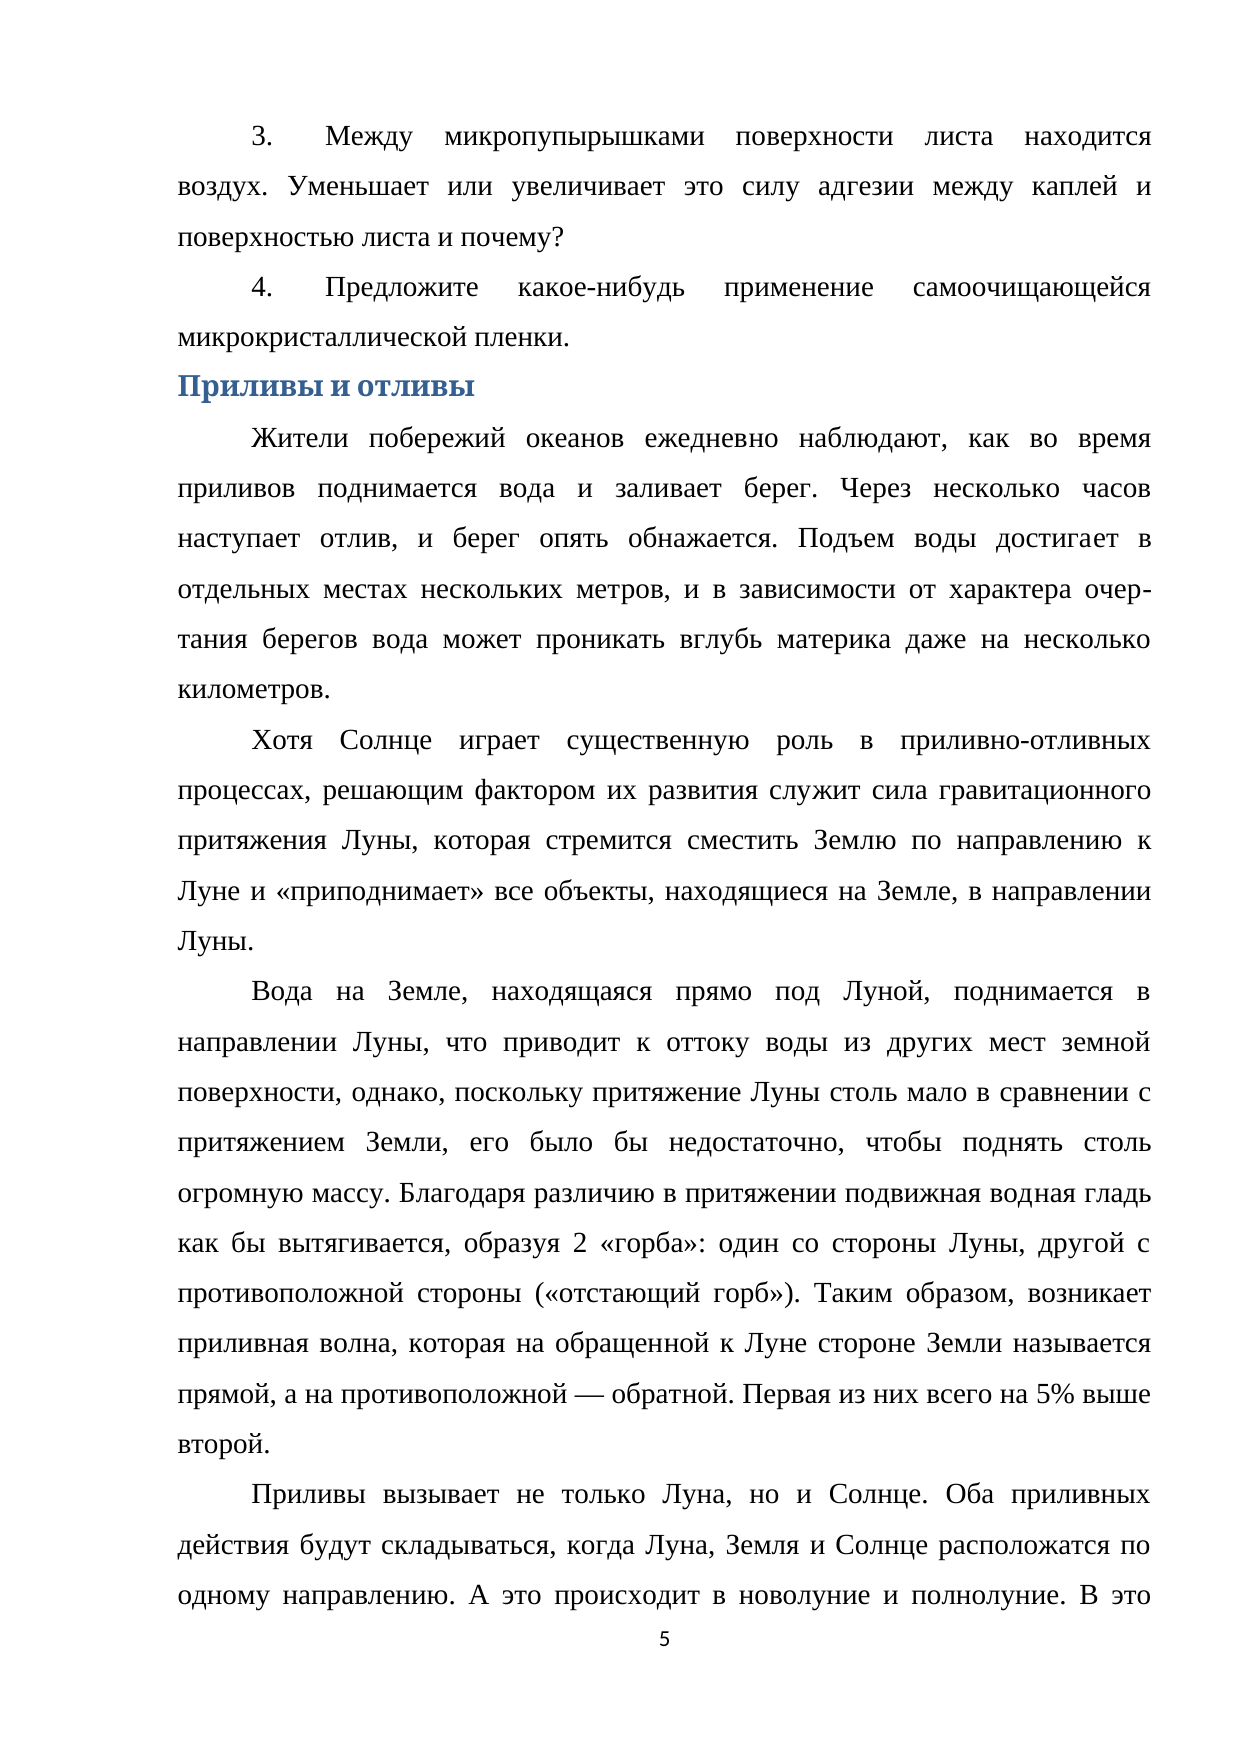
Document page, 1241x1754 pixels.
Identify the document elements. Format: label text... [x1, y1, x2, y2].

list Предложите какое-нибудь применение самоочищающейся микрокристаллической пленки. [177, 269, 1152, 353]
text Хотя Солнце играет существенную роль в приливно-отливных процессах, решающим фактором их развития служит сила гравитационного притяжения Луны, которая стремится сместить Землю по направлению к Луне и «приподнимает» все объекты, находящиеся на Земле, в направлении Луны. [177, 722, 1152, 957]
text Вода на Земле, находящаяся прямо под Луной, поднимается в направлении Луны, что приводит к оттоку воды из других мест земной поверхности, однако, поскольку притяжение Луны столь мало в сравнении с притяжением Земли, его было бы недостаточно, чтобы поднять столь огромную массу. Благодаря различию в притяжении подвижная водная гладь как бы вытягивается, образуя 2 «горба»: один со стороны Луны, другой с противоположной стороны («отстающий горб»). Таким образом, возникает приливная волна, которая на обращенной к Луне стороне Земли называется прямой, а на противоположной — обратной. Первая из них всего на 5% выше второй. [177, 973, 1152, 1460]
subtitle Приливы и отливы [177, 370, 1152, 403]
list Между микропупырышками поверхности листа находится воздух. Уменьшает или увеличивает это силу адгезии между каплей и поверхностью листа и почему? [177, 118, 1152, 252]
text Жители побережий океанов ежедневно наблюдают, как во время приливов поднимается вода и заливает берег. Через несколько часов наступает отлив, и берег опять обнажается. Подъем воды достигает в отдельных местах нескольких метров, и в зависимости от характера очертания берегов вода может проникать вглубь материка даже на несколько километров. [177, 420, 1152, 705]
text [177, 1477, 1152, 1611]
